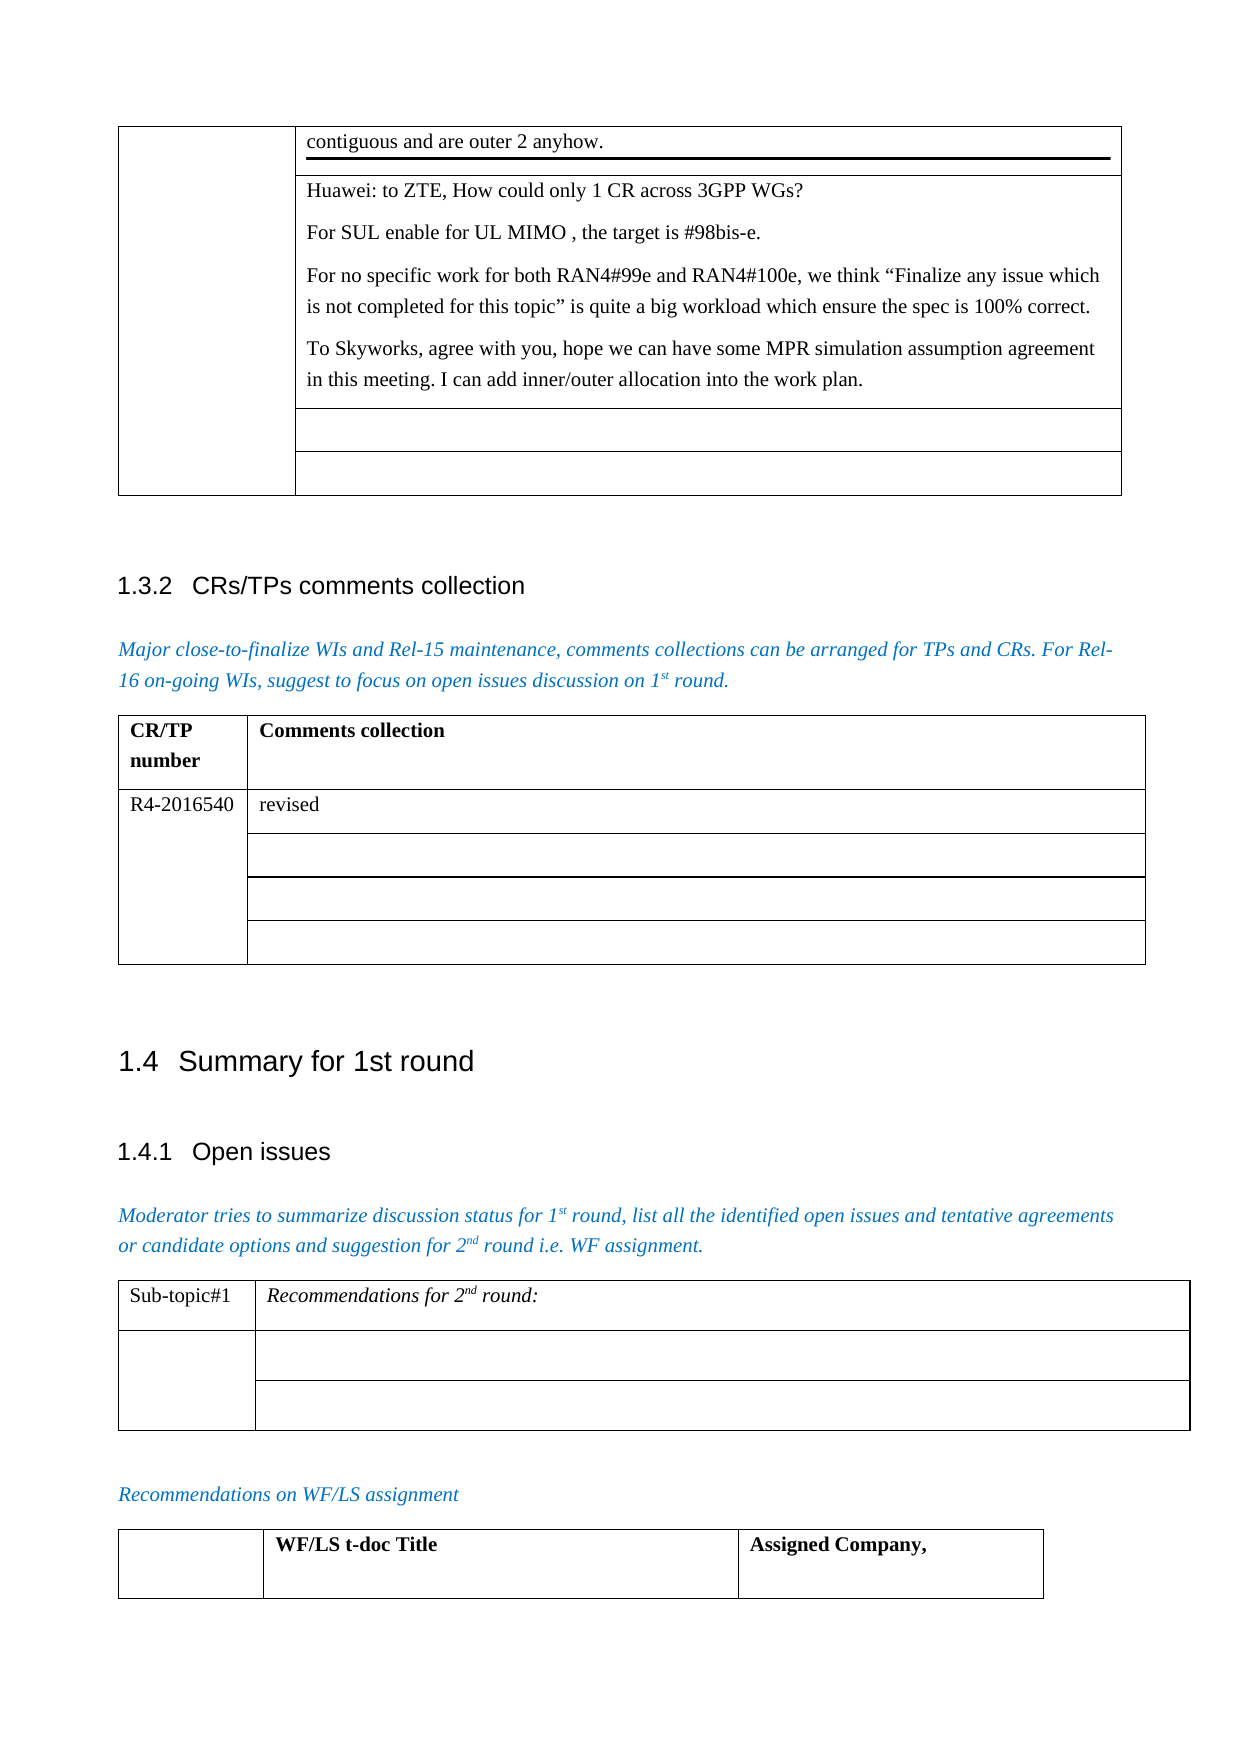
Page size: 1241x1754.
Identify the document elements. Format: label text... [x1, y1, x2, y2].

table_cell [256, 1331, 1189, 1380]
text Recommendations on WF/LS assignment [118, 1480, 1122, 1509]
table_cell [248, 790, 1145, 833]
table_header WF/LS t-doc Title [264, 1530, 738, 1598]
table_cell [256, 1381, 1189, 1430]
table_cell [296, 127, 1121, 174]
subtitle Open issues [117, 1123, 1122, 1180]
table_cell [119, 1331, 255, 1430]
table_cell [248, 921, 1145, 964]
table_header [739, 1530, 1043, 1598]
text Moderator tries to summarize discussion status for 1st round, list all the identified open issues and tentative agreements or candidate options and suggestion for 2nd round i.e. WF assignment. [118, 1201, 1122, 1260]
subtitle Summary for 1st round [118, 1033, 1122, 1089]
table_cell [248, 878, 1145, 920]
table_header Recommendations for 2nd round: [256, 1281, 1189, 1330]
table_cell [119, 790, 247, 964]
text Major close-to-finalize WIs and Rel-15 maintenance, comments collections can be arranged for TPs and CRs. For Rel-16 on-going WIs, suggest to focus on open issues discussion on 1st round. [118, 635, 1122, 694]
table_cell [296, 176, 1121, 407]
table_cell [296, 452, 1121, 495]
table_header Sub-topic#1 [119, 1281, 255, 1330]
table_cell [296, 409, 1121, 451]
table_header CR/TP number [119, 716, 247, 789]
table_header Comments collection [248, 716, 1145, 789]
subtitle CRs/TPs comments collection [117, 557, 1122, 614]
table_cell [248, 834, 1145, 876]
table_header [119, 1530, 263, 1598]
